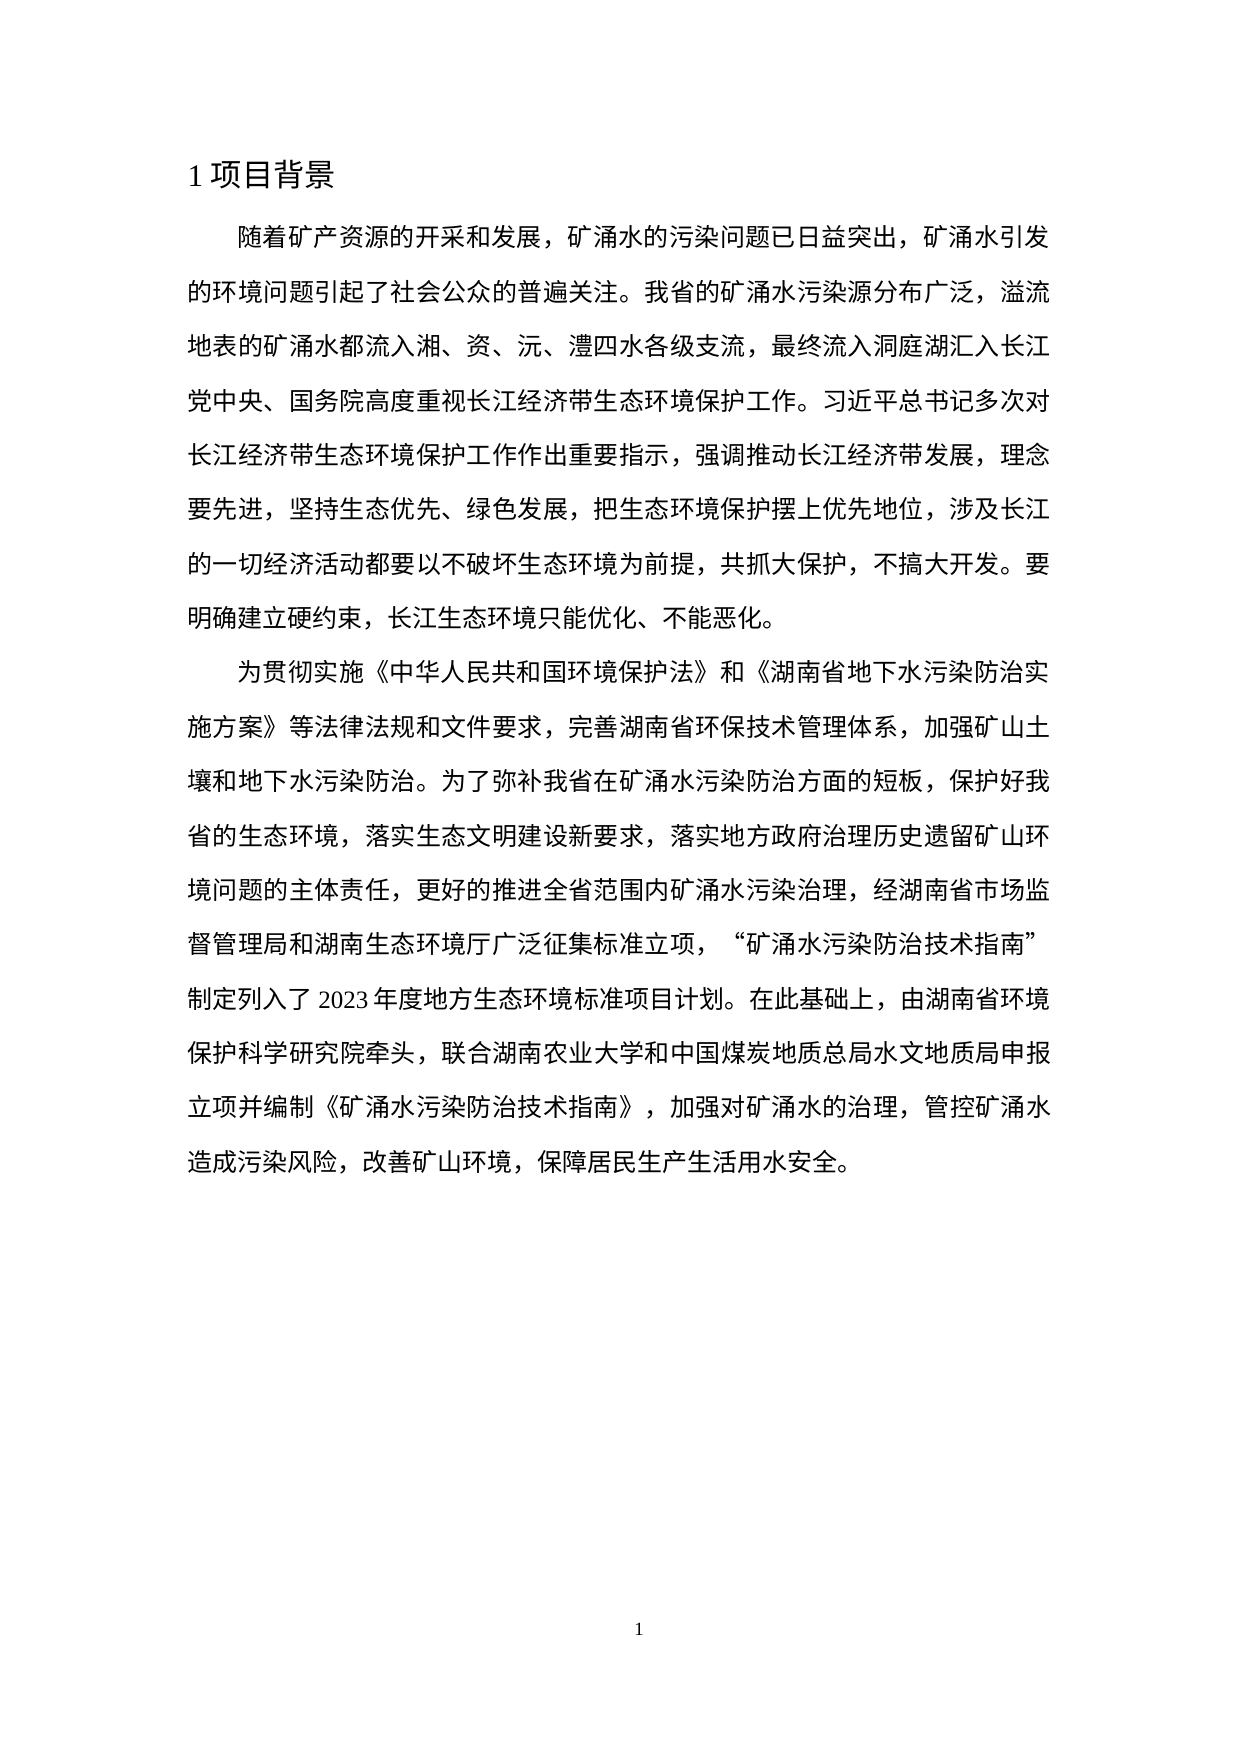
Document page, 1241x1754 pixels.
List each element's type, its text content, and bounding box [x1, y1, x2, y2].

text 随着矿产资源的开采和发展，矿涌水的污染问题已日益突出，矿涌水引发的环境问题引起了社会公众的普遍关注。我省的矿涌水污染源分布广泛，溢流地表的矿涌水都流入湘、资、沅、澧四水各级支流，最终流入洞庭湖汇入长江。党中央、国务院高度重视长江经济带生态环境保护工作。习近平总书记多次对长江经济带生态环境保护工作作出重要指示，强调推动长江经济带发展，理念要先进，坚持生态优先、绿色发展，把生态环境保护摆上优先地位，涉及长江的一切经济活动都要以不破坏生态环境为前提，共抓大保护，不搞大开发。要明确建立硬约束，长江生态环境只能优化、不能恶化。 [187, 218, 1053, 635]
text 为贯彻实施《中华人民共和国环境保护法》和《湖南省地下水污染防治实施方案》等法律法规和文件要求，完善湖南省环保技术管理体系，加强矿山土壤和地下水污染防治。为了弥补我省在矿涌水污染防治方面的短板，保护好我省的生态环境，落实生态文明建设新要求，落实地方政府治理历史遗留矿山环境问题的主体责任，更好的推进全省范围内矿涌水污染治理，经湖南省市场监督管理局和湖南生态环境厅广泛征集标准立项，“矿涌水污染防治技术指南”制定列入了2023年度地方生态环境标准项目计划。在此基础上，由湖南省环境保护科学研究院牵头，联合湖南农业大学和中国煤炭地质总局水文地质局申报立项并编制《矿涌水污染防治技术指南》，加强对矿涌水的治理，管控矿涌水造成污染风险，改善矿山环境，保障居民生产生活用水安全。 [187, 653, 1053, 1178]
subtitle 1 项目背景 [187, 150, 1053, 195]
